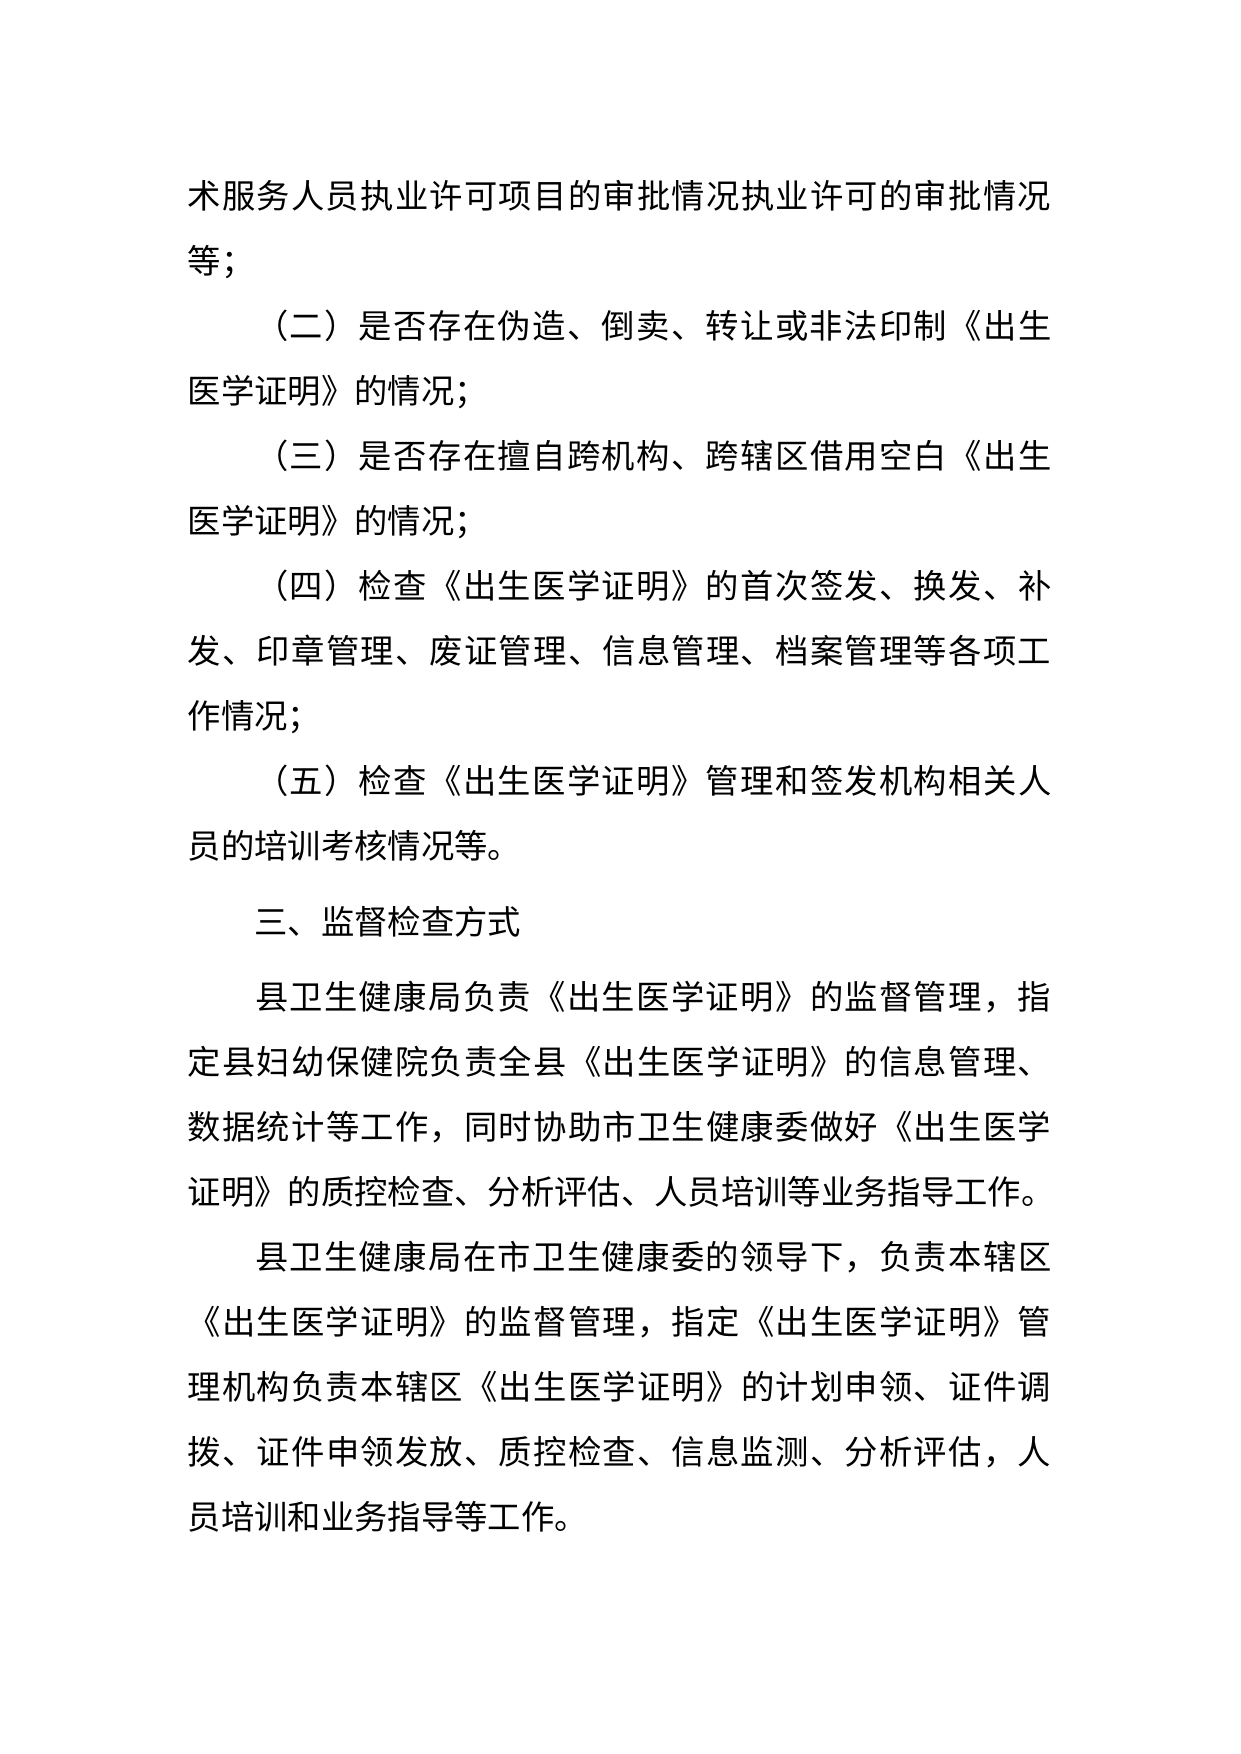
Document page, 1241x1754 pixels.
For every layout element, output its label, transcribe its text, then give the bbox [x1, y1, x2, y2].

text （四）检查《出生医学证明》的首次签发、换发、补发、印章管理、废证管理、信息管理、档案管理等各项工作情况； [187, 552, 1053, 747]
text 县卫生健康局负责《出生医学证明》的监督管理，指定县妇幼保健院负责全县《出生医学证明》的信息管理、数据统计等工作，同时协助市卫生健康委做好《出生医学证明》的质控检查、分析评估、人员培训等业务指导工作。 [187, 963, 1053, 1223]
text 三、监督检查方式 [187, 887, 1053, 952]
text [187, 162, 1053, 292]
text （五）检查《出生医学证明》管理和签发机构相关人员的培训考核情况等。 [187, 747, 1053, 877]
text 县卫生健康局在市卫生健康委的领导下，负责本辖区《出生医学证明》的监督管理，指定《出生医学证明》管理机构负责本辖区《出生医学证明》的计划申领、证件调拨、证件申领发放、质控检查、信息监测、分析评估，人员培训和业务指导等工作。 [187, 1223, 1053, 1548]
text （三）是否存在擅自跨机构、跨辖区借用空白《出生医学证明》的情况； [187, 422, 1053, 552]
text （二）是否存在伪造、倒卖、转让或非法印制《出生医学证明》的情况； [187, 292, 1053, 422]
